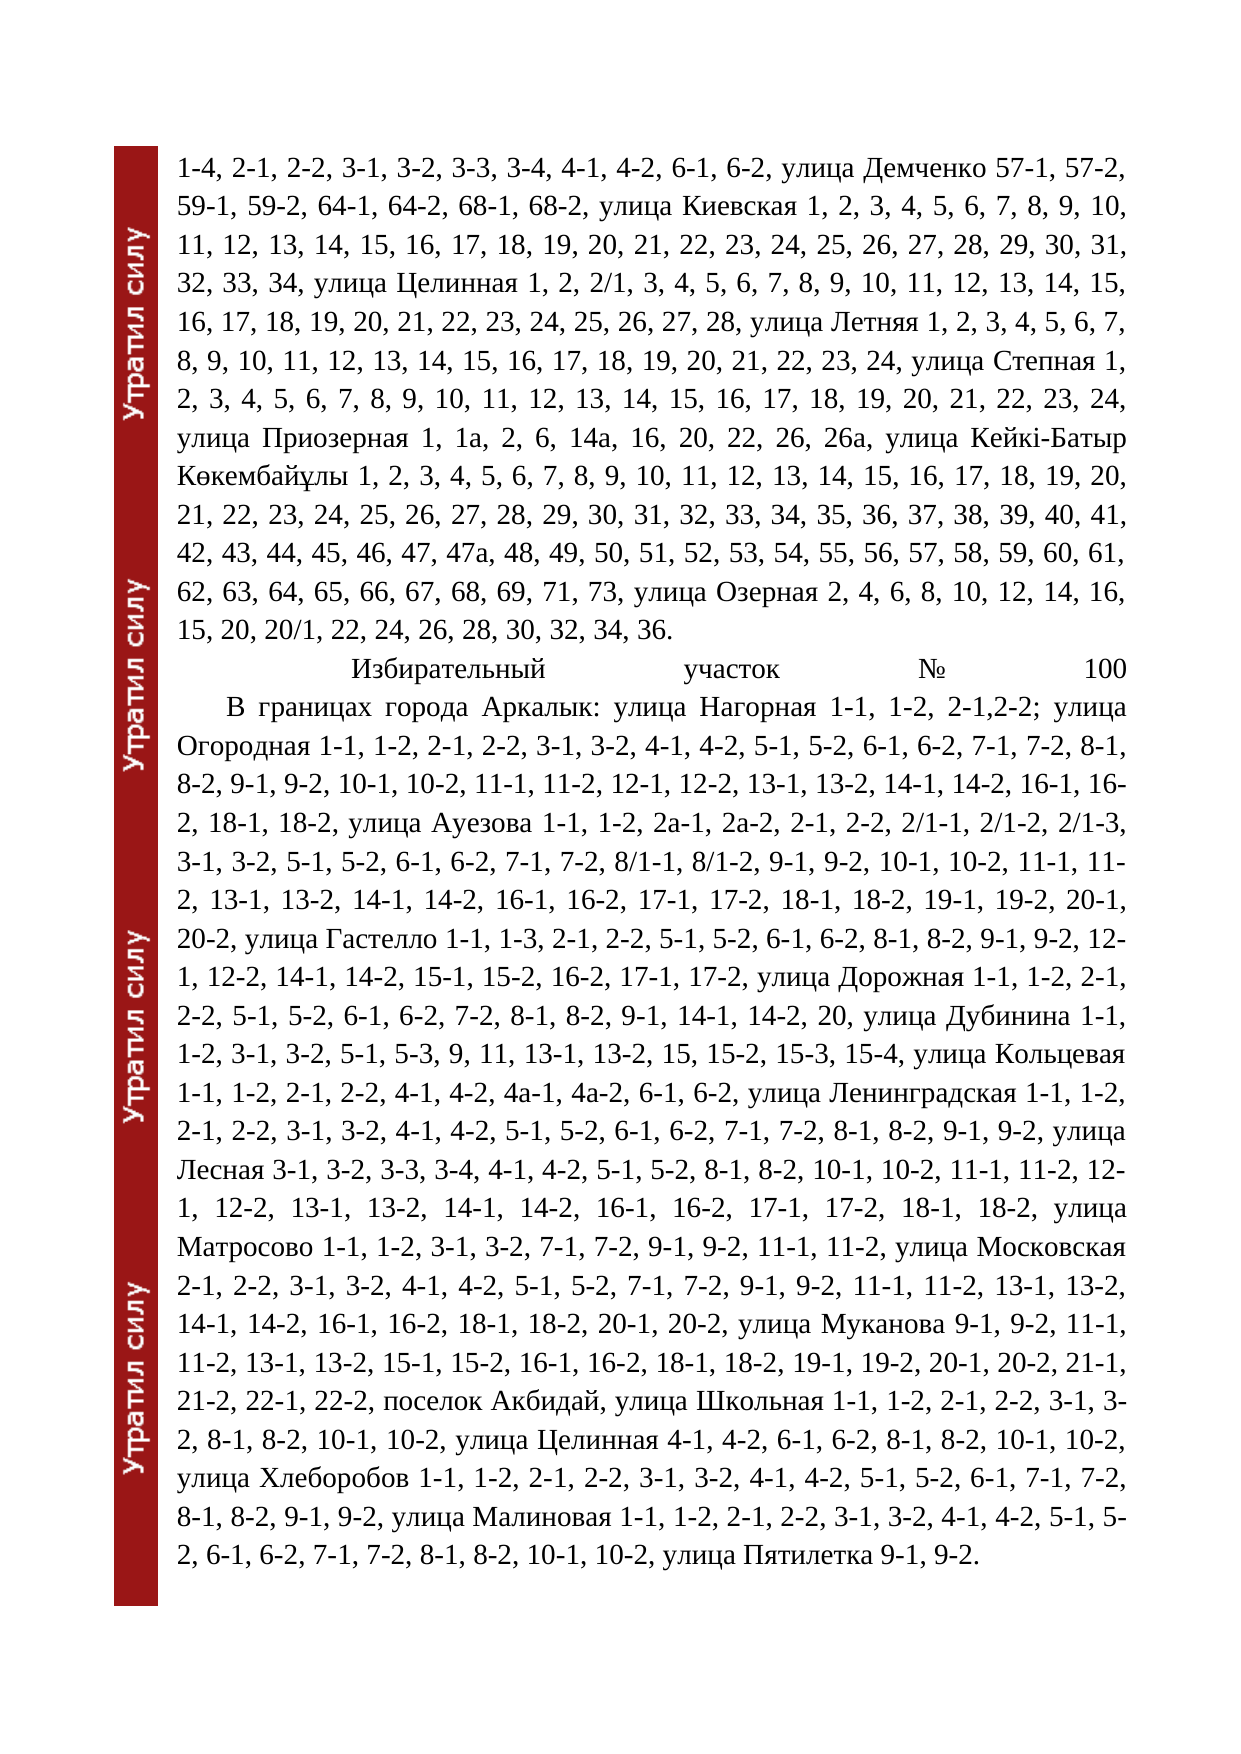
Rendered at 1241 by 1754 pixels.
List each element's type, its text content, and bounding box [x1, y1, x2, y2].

picture [114, 646, 158, 651]
text Избирательный участок № 100 В границах города Аркалык: улица Нагорная 1-1, 1-2, 2-1,2-2; улица Огородная 1-1, 1-2, 2-1, 2-2, 3-1, 3-2, 4-1, 4-2, 5-1, 5-2, 6-1, 6-2, 7-1, 7-2, 8-1, 8-2, 9-1, 9-2, 10-1, 10-2, 11-1, 11-2, 12-1, 12-2, 13-1, 13-2, 14-1, 14-2, 16-1, 16-2, 18-1, 18-2, улица Ауезова 1-1, 1-2, 2а-1, 2а-2, 2-1, 2-2, 2/1-1, 2/1-2, 2/1-3, 3-1, 3-2, 5-1, 5-2, 6-1, 6-2, 7-1, 7-2, 8/1-1, 8/1-2, 9-1, 9-2, 10-1, 10-2, 11-1, 11-2, 13-1, 13-2, 14-1, 14-2, 16-1, 16-2, 17-1, 17-2, 18-1, 18-2, 19-1, 19-2, 20-1, 20-2, улица Гастелло 1-1, 1-3, 2-1, 2-2, 5-1, 5-2, 6-1, 6-2, 8-1, 8-2, 9-1, 9-2, 12-1, 12-2, 14-1, 14-2, 15-1, 15-2, 16-2, 17-1, 17-2, улица Дорожная 1-1, 1-2, 2-1, 2-2, 5-1, 5-2, 6-1, 6-2, 7-2, 8-1, 8-2, 9-1, 14-1, 14-2, 20, улица Дубинина 1-1, 1-2, 3-1, 3-2, 5-1, 5-3, 9, 11, 13-1, 13-2, 15, 15-2, 15-3, 15-4, улица Кольцевая 1-1, 1-2, 2-1, 2-2, 4-1, 4-2, 4а-1, 4а-2, 6-1, 6-2, улица Ленинградская 1-1, 1-2, 2-1, 2-2, 3-1, 3-2, 4-1, 4-2, 5-1, 5-2, 6-1, 6-2, 7-1, 7-2, 8-1, 8-2, 9-1, 9-2, улица Лесная 3-1, 3-2, 3-3, 3-4, 4-1, 4-2, 5-1, 5-2, 8-1, 8-2, 10-1, 10-2, 11-1, 11-2, 12-1, 12-2, 13-1, 13-2, 14-1, 14-2, 16-1, 16-2, 17-1, 17-2, 18-1, 18-2, улица Матросово 1-1, 1-2, 3-1, 3-2, 7-1, 7-2, 9-1, 9-2, 11-1, 11-2, улица Московская 2-1, 2-2, 3-1, 3-2, 4-1, 4-2, 5-1, 5-2, 7-1, 7-2, 9-1, 9-2, 11-1, 11-2, 13-1, 13-2, 14-1, 14-2, 16-1, 16-2, 18-1, 18-2, 20-1, 20-2, улица Муканова 9-1, 9-2, 11-1, 11-2, 13-1, 13-2, 15-1, 15-2, 16-1, 16-2, 18-1, 18-2, 19-1, 19-2, 20-1, 20-2, 21-1, 21-2, 22-1, 22-2, поселок Акбидай, улица Школьная 1-1, 1-2, 2-1, 2-2, 3-1, 3-2, 8-1, 8-2, 10-1, 10-2, улица Целинная 4-1, 4-2, 6-1, 6-2, 8-1, 8-2, 10-1, 10-2, улица Хлеборобов 1-1, 1-2, 2-1, 2-2, 3-1, 3-2, 4-1, 4-2, 5-1, 5-2, 6-1, 7-1, 7-2, 8-1, 8-2, 9-1, 9-2, улица Малиновая 1-1, 1-2, 2-1, 2-2, 3-1, 3-2, 4-1, 4-2, 5-1, 5-2, 6-1, 6-2, 7-1, 7-2, 8-1, 8-2, 10-1, 10-2, улица Пятилетка 9-1, 9-2. [112, 651, 1128, 1571]
picture [114, 146, 158, 150]
picture [114, 1571, 158, 1606]
